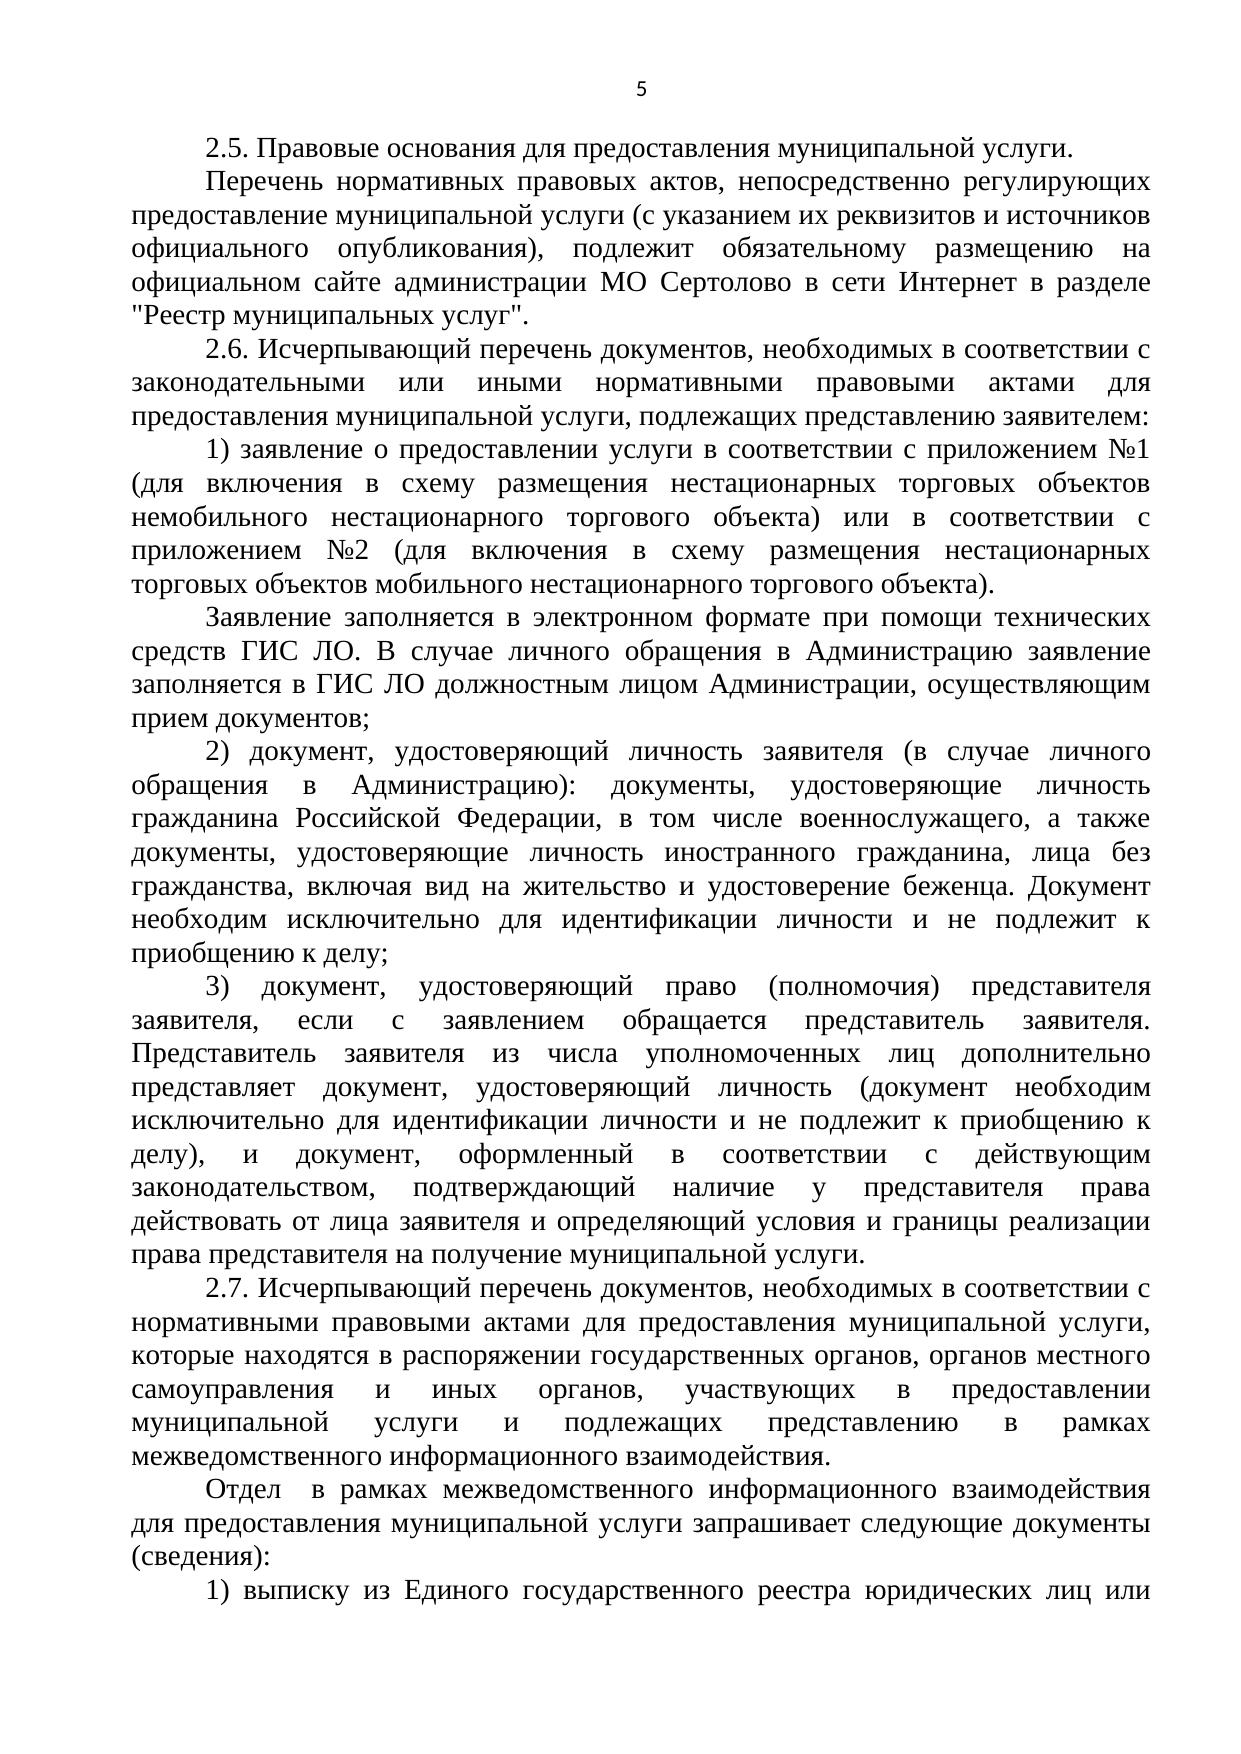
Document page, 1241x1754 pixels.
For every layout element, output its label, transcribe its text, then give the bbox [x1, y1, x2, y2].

text 2.5. Правовые основания для предоставления муниципальной услуги. [131, 130, 1152, 163]
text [131, 1572, 1152, 1606]
text 3) документ, удостоверяющий право (полномочия) представителя заявителя, если с заявлением обращается представитель заявителя. Представитель заявителя из числа уполномоченных лиц дополнительно представляет документ, удостоверяющий личность (документ необходим исключительно для идентификации личности и не подлежит к приобщению к делу), и документ, оформленный в соответствии с действующим законодательством, подтверждающий наличие у представителя права действовать от лица заявителя и определяющий условия и границы реализации права представителя на получение муниципальной услуги. [131, 968, 1152, 1270]
text 2.7. Исчерпывающий перечень документов, необходимых в соответствии с нормативными правовыми актами для предоставления муниципальной услуги, которые находятся в распоряжении государственных органов, органов местного самоуправления и иных органов, участвующих в предоставлении муниципальной услуги и подлежащих представлению в рамках межведомственного информационного взаимодействия. [131, 1270, 1152, 1471]
text Отдел в рамках межведомственного информационного взаимодействия для предоставления муниципальной услуги запрашивает следующие документы (сведения): [131, 1471, 1152, 1572]
text 2) документ, удостоверяющий личность заявителя (в случае личного обращения в Администрацию): документы, удостоверяющие личность гражданина Российской Федерации, в том числе военнослужащего, а также документы, удостоверяющие личность иностранного гражданина, лица без гражданства, включая вид на жительство и удостоверение беженца. Документ необходим исключительно для идентификации личности и не подлежит к приобщению к делу; [131, 733, 1152, 968]
text 1) заявление о предоставлении услуги в соответствии с приложением №1 (для включения в схему размещения нестационарных торговых объектов немобильного нестационарного торгового объекта) или в соответствии с приложением №2 (для включения в схему размещения нестационарных торговых объектов мобильного нестационарного торгового объекта). [131, 432, 1152, 599]
text 2.6. Исчерпывающий перечень документов, необходимых в соответствии с законодательными или иными нормативными правовыми актами для предоставления муниципальной услуги, подлежащих представлению заявителем: [131, 331, 1152, 432]
text Перечень нормативных правовых актов, непосредственно регулирующих предоставление муниципальной услуги (с указанием их реквизитов и источников официального опубликования), подлежит обязательному размещению на официальном сайте администрации МО Сертолово в сети Интернет в разделе "Реестр муниципальных услуг". [131, 163, 1152, 331]
text Заявление заполняется в электронном формате при помощи технических средств ГИС ЛО. В случае личного обращения в Администрацию заявление заполняется в ГИС ЛО должностным лицом Администрации, осуществляющим прием документов; [131, 599, 1152, 733]
